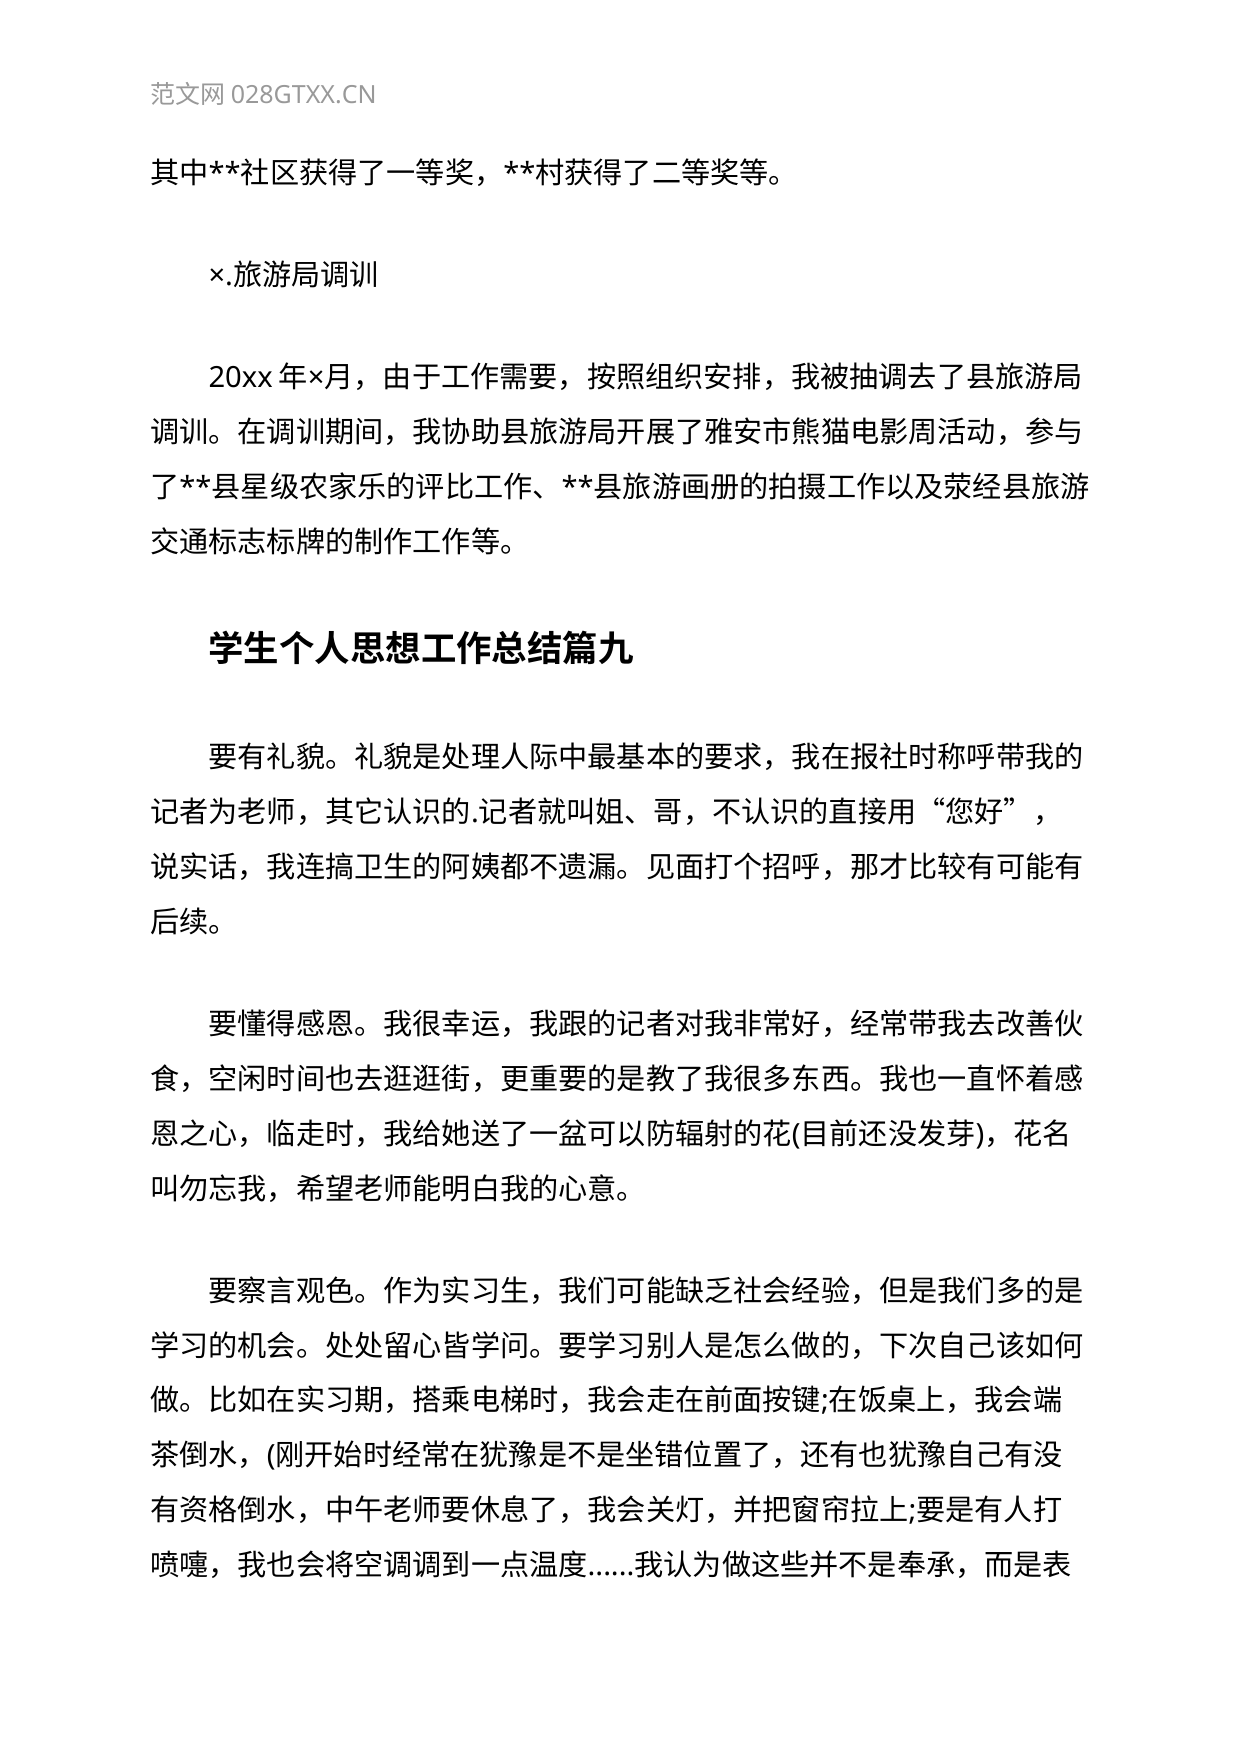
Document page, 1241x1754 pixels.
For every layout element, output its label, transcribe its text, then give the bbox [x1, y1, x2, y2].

text 要有礼貌。礼貌是处理人际中最基本的要求，我在报社时称呼带我的记者为老师，其它认识的.记者就叫姐、哥，不认识的直接用“您好”，说实话，我连搞卫生的阿姨都不遗漏。见面打个招呼，那才比较有可能有后续。 [150, 734, 1090, 941]
text 20xx年×月，由于工作需要，按照组织安排，我被抽调去了县旅游局调训。在调训期间，我协助县旅游局开展了雅安市熊猫电影周活动，参与了**县星级农家乐的评比工作、**县旅游画册的拍摄工作以及荥经县旅游交通标志标牌的制作工作等。 [150, 354, 1090, 561]
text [150, 150, 1090, 192]
text 要懂得感恩。我很幸运，我跟的记者对我非常好，经常带我去改善伙食，空闲时间也去逛逛街，更重要的是教了我很多东西。我也一直怀着感恩之心，临走时，我给她送了一盆可以防辐射的花(目前还没发芽)，花名叫勿忘我，希望老师能明白我的心意。 [150, 1001, 1090, 1208]
text ×.旅游局调训 [150, 252, 1090, 294]
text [150, 1267, 1090, 1584]
text 学生个人思想工作总结篇九 [150, 621, 1090, 672]
